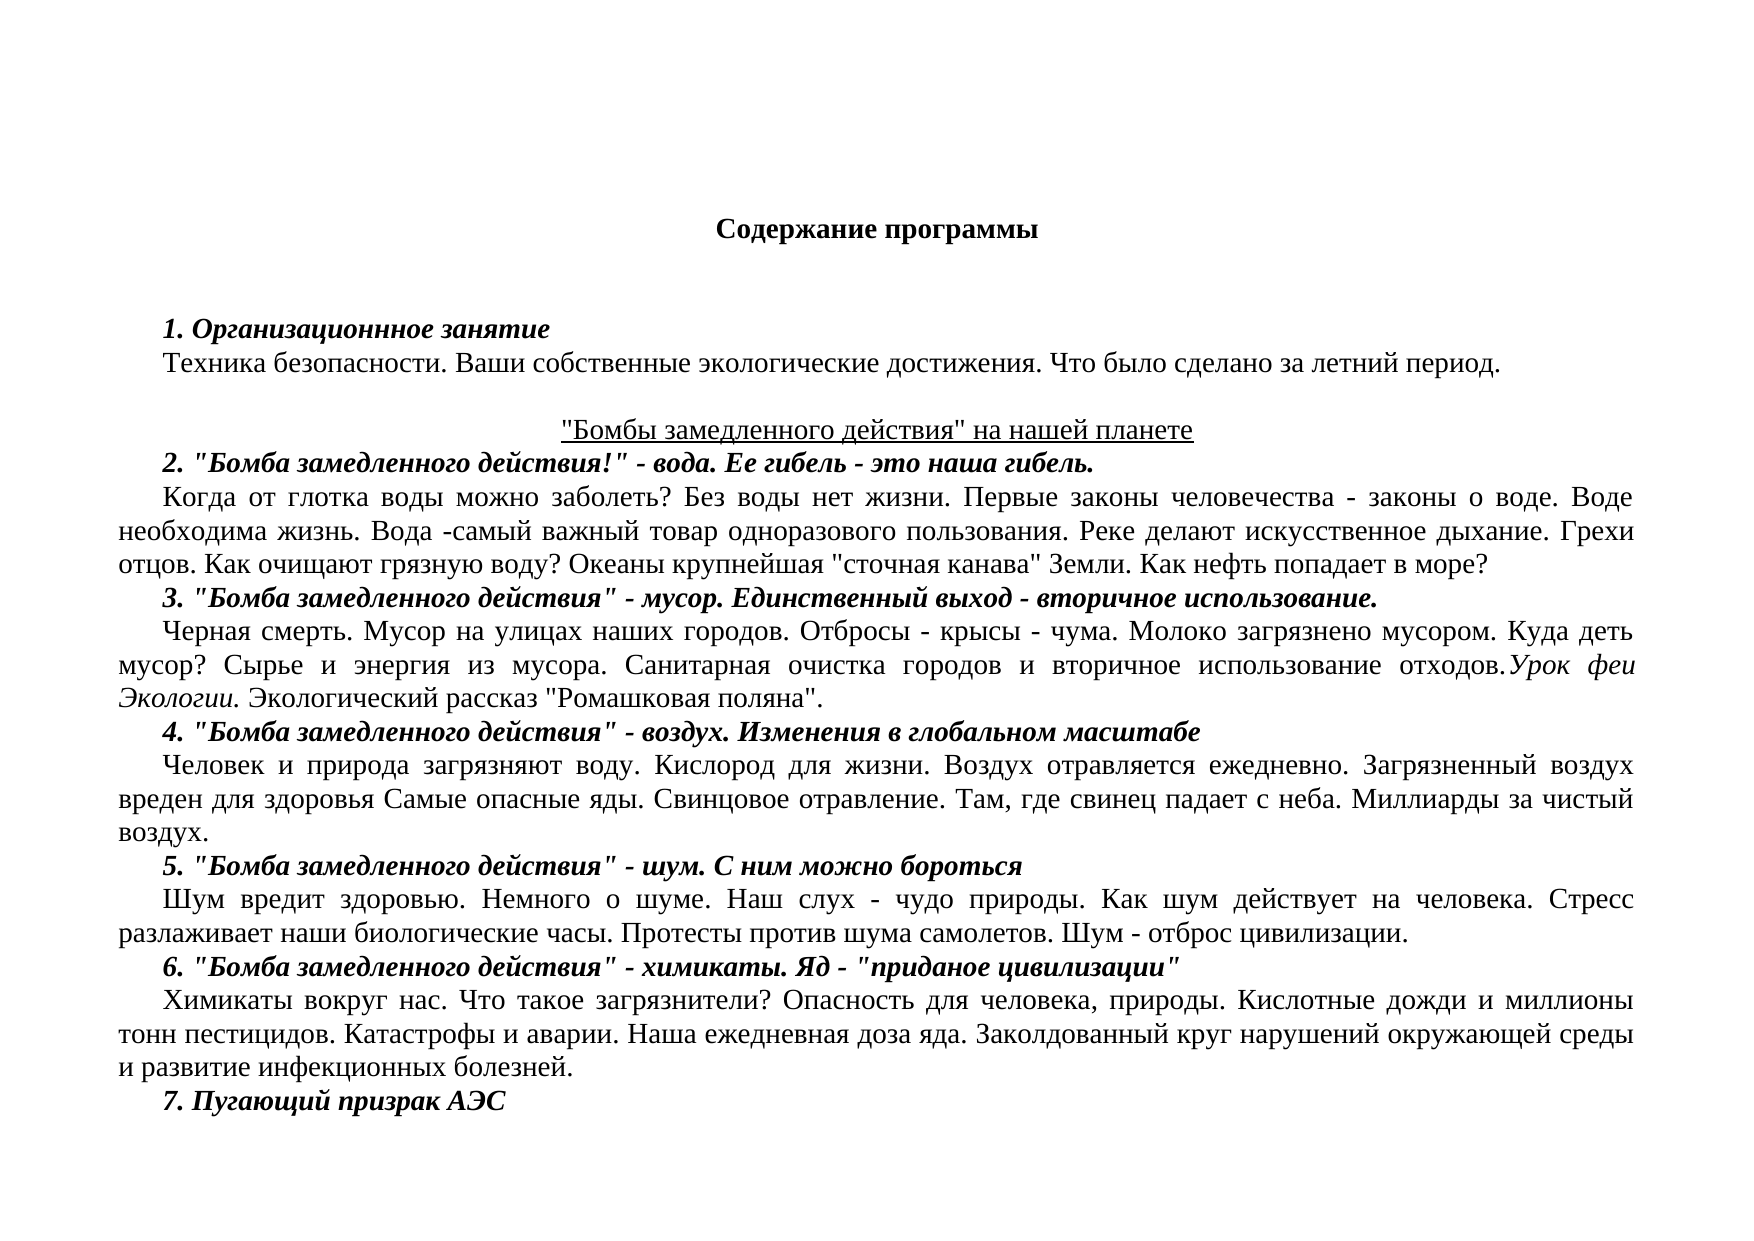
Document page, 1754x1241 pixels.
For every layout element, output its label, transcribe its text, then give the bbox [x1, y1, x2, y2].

text 4. "Бомба замедленного действия" - воздух. Изменения в глобальном масштабе [118, 714, 1636, 747]
text 3. "Бомба замедленного действия" - мусор. Единственный выход - вторичное использование. [118, 580, 1636, 613]
text Черная смерть. Мусор на улицах наших городов. Отбросы - крысы - чума. Молоко загрязнено мусором. Куда деть мусор? Сырье и энергия из мусора. Санитарная очистка городов и вторичное использование отходов.Урок феи Экологии. Экологический рассказ "Ромашковая поляна". [118, 613, 1636, 714]
text "Бомбы замедленного действия" на нашей планете [118, 412, 1636, 446]
text 7. Пугающий призрак АЭС [118, 1083, 1636, 1116]
text Химикаты вокруг нас. Что такое загрязнители? Опасность для человека, природы. Кислотные дожди и миллионы тонн пестицидов. Катастрофы и аварии. Наша ежедневная доза яда. Заколдованный круг нарушений окружающей среды и развитие инфекционных болезней. [118, 982, 1636, 1083]
text 1. Организационнное занятие [118, 311, 1636, 345]
text Содержание программы [118, 211, 1636, 278]
text 2. "Бомба замедленного действия!" - вода. Ее гибель - это наша гибель. [118, 446, 1636, 479]
text 6. "Бомба замедленного действия" - химикаты. Яд - "приданое цивилизации" [118, 949, 1636, 982]
text Человек и природа загрязняют воду. Кислород для жизни. Воздух отравляется ежедневно. Загрязненный воздух вреден для здоровья Самые опасные яды. Свинцовое отравление. Там, где свинец падает с неба. Миллиарды за чистый воздух. [118, 747, 1636, 848]
text Шум вредит здоровью. Немного о шуме. Наш слух - чудо природы. Как шум действует на человека. Стресс разлаживает наши биологические часы. Протесты против шума самолетов. Шум - отброс цивилизации. [118, 882, 1636, 949]
text Когда от глотка воды можно заболеть? Без воды нет жизни. Первые законы человечества - законы о воде. Воде необходима жизнь. Вода -самый важный товар одноразового пользования. Реке делают искусственное дыхание. Грехи отцов. Как очищают грязную воду? Океаны крупнейшая "сточная канава" Земли. Как нефть попадает в море? [118, 479, 1636, 580]
text Техника безопасности. Ваши собственные экологические достижения. Что было сделано за летний период. [118, 345, 1636, 378]
text 5. "Бомба замедленного действия" - шум. С ним можно бороться [118, 848, 1636, 882]
